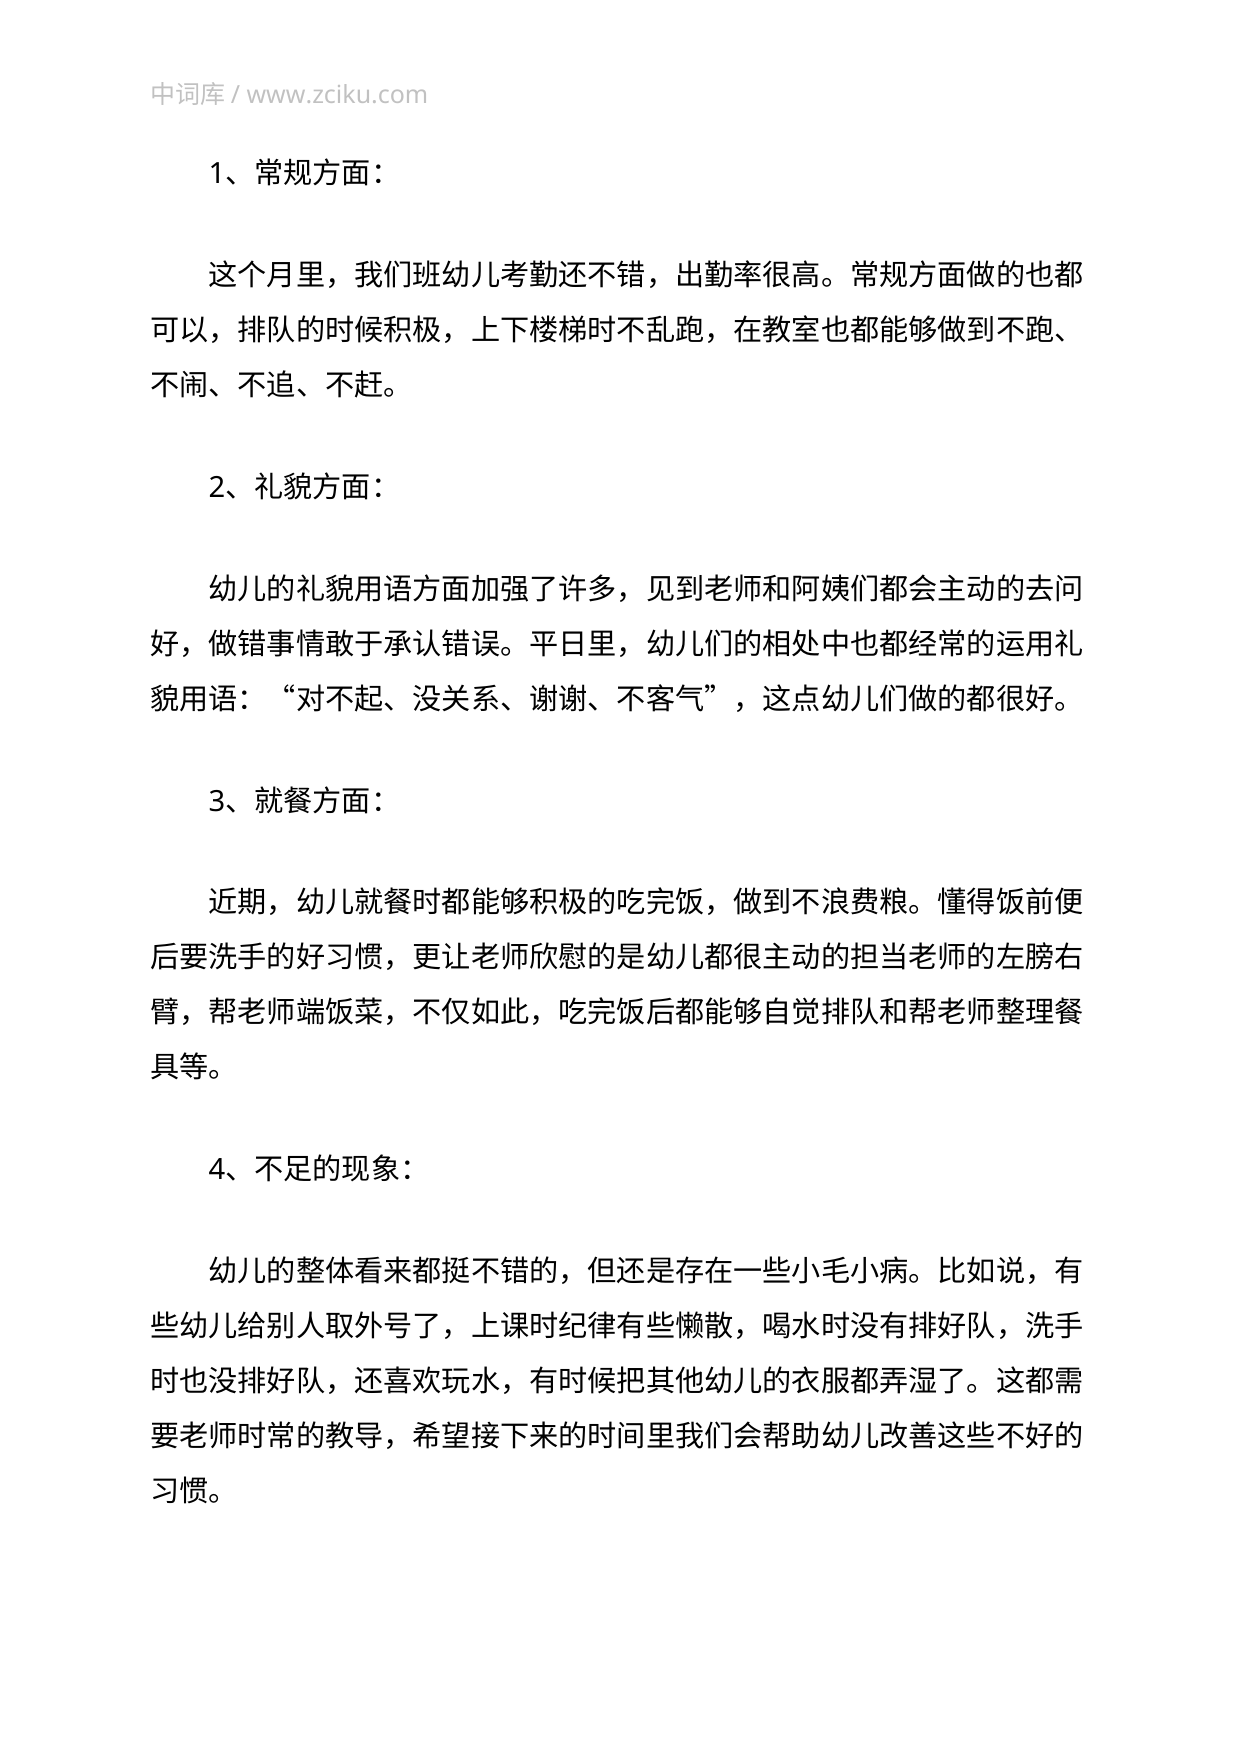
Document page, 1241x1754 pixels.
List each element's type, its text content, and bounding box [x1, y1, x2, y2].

text 这个月里，我们班幼儿考勤还不错，出勤率很高。常规方面做的也都可以，排队的时候积极，上下楼梯时不乱跑，在教室也都能够做到不跑、不闹、不追、不赶。 [150, 252, 1090, 404]
text 幼儿的礼貌用语方面加强了许多，见到老师和阿姨们都会主动的去问好，做错事情敢于承认错误。平日里，幼儿们的相处中也都经常的运用礼貌用语：“对不起、没关系、谢谢、不客气”，这点幼儿们做的都很好。 [150, 566, 1090, 718]
text 4、不足的现象： [150, 1146, 1090, 1188]
text 3、就餐方面： [150, 777, 1090, 819]
text 1、常规方面： [150, 150, 1090, 192]
text 2、礼貌方面： [150, 463, 1090, 506]
text 近期，幼儿就餐时都能够积极的吃完饭，做到不浪费粮。懂得饭前便后要洗手的好习惯，更让老师欣慰的是幼儿都很主动的担当老师的左膀右臂，帮老师端饭菜，不仅如此，吃完饭后都能够自觉排队和帮老师整理餐具等。 [150, 879, 1090, 1086]
text 幼儿的整体看来都挺不错的，但还是存在一些小毛小病。比如说，有些幼儿给别人取外号了，上课时纪律有些懒散，喝水时没有排好队，洗手时也没排好队，还喜欢玩水，有时候把其他幼儿的衣服都弄湿了。这都需要老师时常的教导，希望接下来的时间里我们会帮助幼儿改善这些不好的习惯。 [150, 1247, 1090, 1509]
